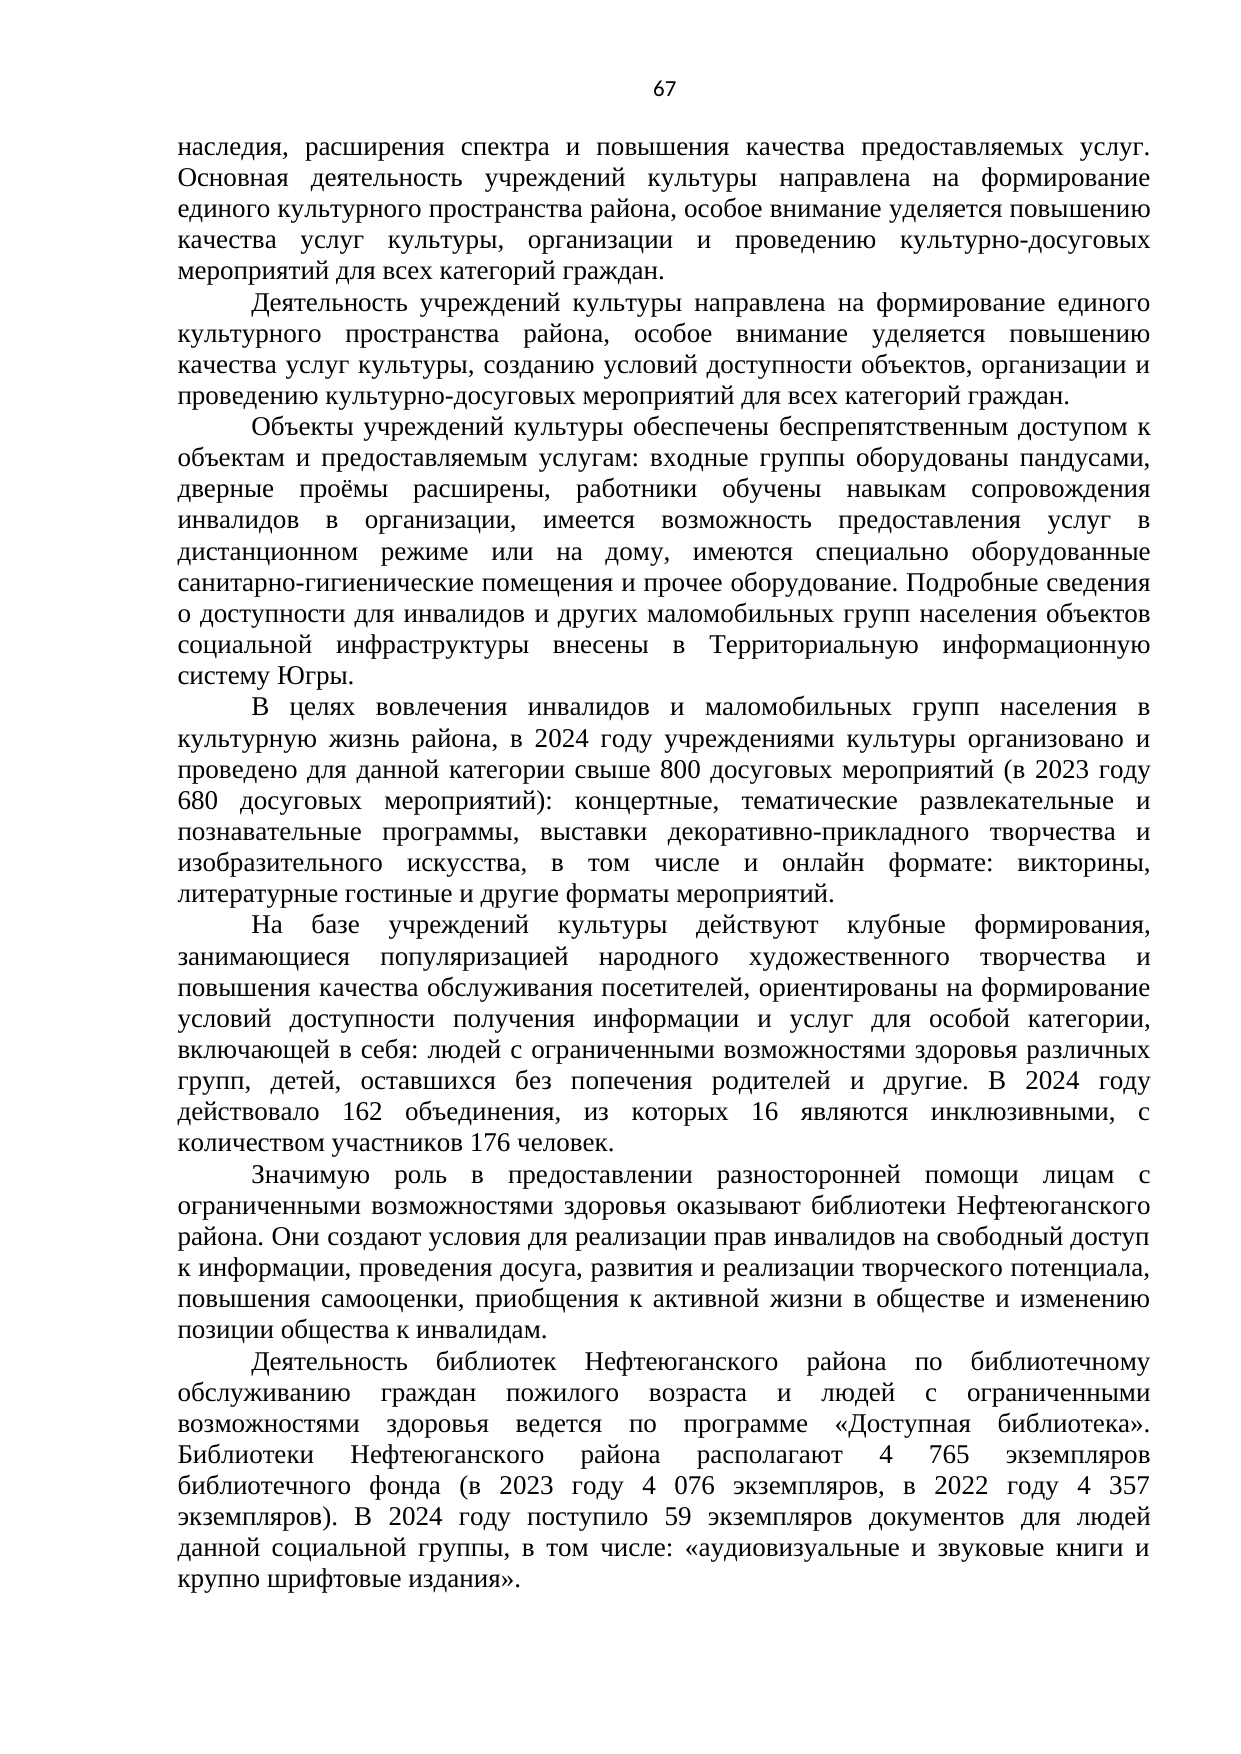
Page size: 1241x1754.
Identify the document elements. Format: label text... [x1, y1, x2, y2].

text На базе учреждений культуры действуют клубные формирования, занимающиеся популяризацией народного художественного творчества и повышения качества обслуживания посетителей, ориентированы на формирование условий доступности получения информации и услуг для особой категории, включающей в себя: людей с ограниченными возможностями здоровья различных групп, детей, оставшихся без попечения родителей и другие. В 2024 году действовало 162 объединения, из которых 16 являются инклюзивными, с количеством участников 176 человек. [177, 908, 1152, 1158]
text Значимую роль в предоставлении разносторонней помощи лицам с ограниченными возможностями здоровья оказывают библиотеки Нефтеюганского района. Они создают условия для реализации прав инвалидов на свободный доступ к информации, проведения досуга, развития и реализации творческого потенциала, повышения самооценки, приобщения к активной жизни в обществе и изменению позиции общества к инвалидам. [177, 1158, 1152, 1344]
text В целях вовлечения инвалидов и маломобильных групп населения в культурную жизнь района, в 2024 году учреждениями культуры организовано и проведено для данной категории свыше 800 досуговых мероприятий (в 2023 году 680 досуговых мероприятий): концертные, тематические развлекательные и познавательные программы, выставки декоративно-прикладного творчества и изобразительного искусства, в том числе и онлайн формате: викторины, литературные гостиные и другие форматы мероприятий. [177, 691, 1152, 908]
text Объекты учреждений культуры обеспечены беспрепятственным доступом к объектам и предоставляемым услугам: входные группы оборудованы пандусами, дверные проёмы расширены, работники обучены навыкам сопровождения инвалидов в организации, имеется возможность предоставления услуг в дистанционном режиме или на дому, имеются специально оборудованные санитарно-гигиенические помещения и прочее оборудование. Подробные сведения о доступности для инвалидов и других маломобильных групп населения объектов социальной инфраструктуры внесены в Территориальную информационную систему Югры. [177, 410, 1152, 691]
text Деятельность библиотек Нефтеюганского района по библиотечному обслуживанию граждан пожилого возраста и людей с ограниченными возможностями здоровья ведется по программе «Доступная библиотека». Библиотеки Нефтеюганского района располагают 4 765 экземпляров библиотечного фонда (в 2023 году 4 076 экземпляров, в 2022 году 4 357 экземпляров). В 2024 году поступило 59 экземпляров документов для людей данной социальной группы, в том числе: «аудиовизуальные и звуковые книги и крупно шрифтовые издания». [177, 1344, 1152, 1594]
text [177, 130, 1152, 286]
text Деятельность учреждений культуры направлена на формирование единого культурного пространства района, особое внимание уделяется повышению качества услуг культуры, созданию условий доступности объектов, организации и проведению культурно-досуговых мероприятий для всех категорий граждан. [177, 286, 1152, 410]
